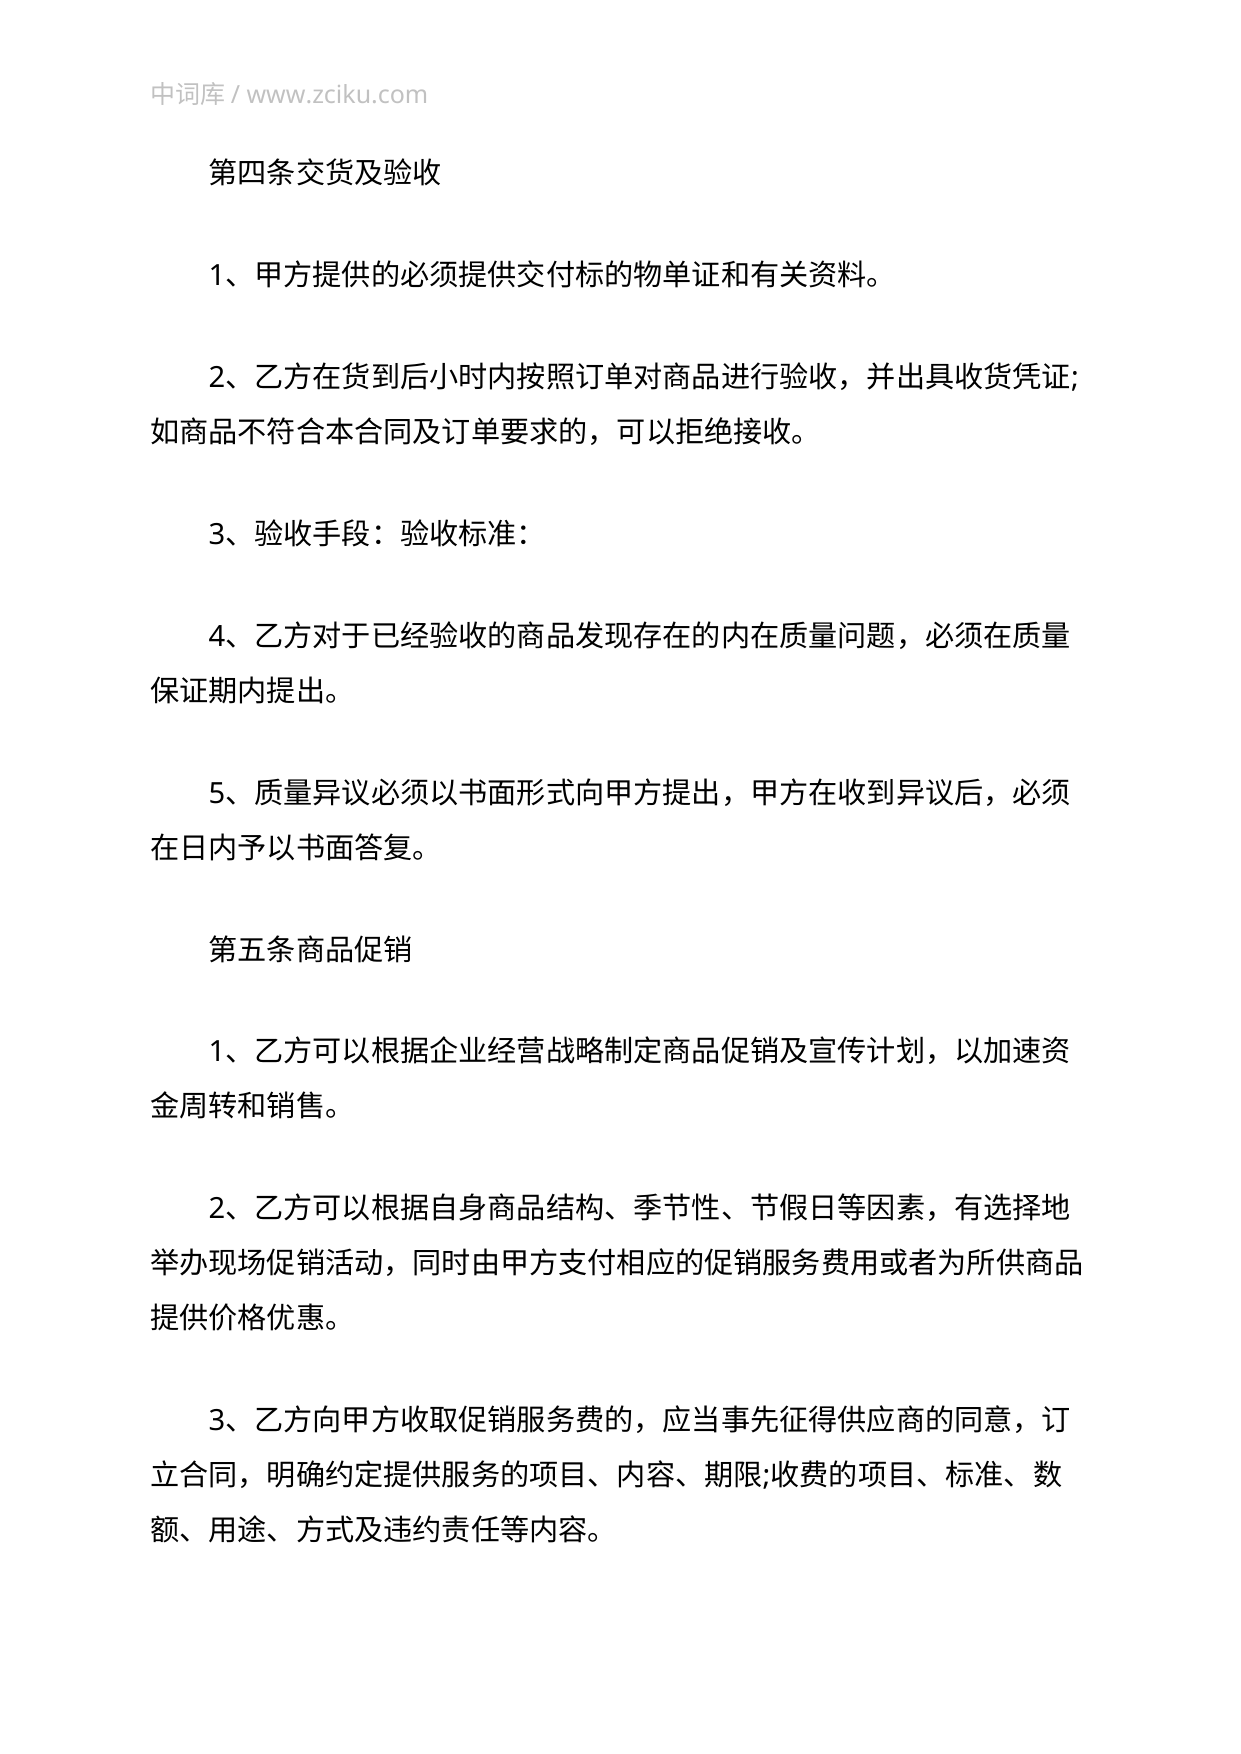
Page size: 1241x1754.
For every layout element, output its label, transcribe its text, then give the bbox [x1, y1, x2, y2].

text 3、验收手段：验收标准： [150, 511, 1090, 553]
text 第五条商品促销 [150, 926, 1090, 968]
text 1、甲方提供的必须提供交付标的物单证和有关资料。 [150, 252, 1090, 294]
text 第四条交货及验收 [150, 150, 1090, 192]
text 1、乙方可以根据企业经营战略制定商品促销及宣传计划，以加速资金周转和销售。 [150, 1028, 1090, 1125]
text 5、质量异议必须以书面形式向甲方提出，甲方在收到异议后，必须在日内予以书面答复。 [150, 769, 1090, 867]
text 2、乙方在货到后小时内按照订单对商品进行验收，并出具收货凭证;如商品不符合本合同及订单要求的，可以拒绝接收。 [150, 354, 1090, 451]
text 3、乙方向甲方收取促销服务费的，应当事先征得供应商的同意，订立合同，明确约定提供服务的项目、内容、期限;收费的项目、标准、数额、用途、方式及违约责任等内容。 [150, 1396, 1090, 1548]
text 2、乙方可以根据自身商品结构、季节性、节假日等因素，有选择地举办现场促销活动，同时由甲方支付相应的促销服务费用或者为所供商品提供价格优惠。 [150, 1184, 1090, 1337]
text 4、乙方对于已经验收的商品发现存在的内在质量问题，必须在质量保证期内提出。 [150, 612, 1090, 710]
